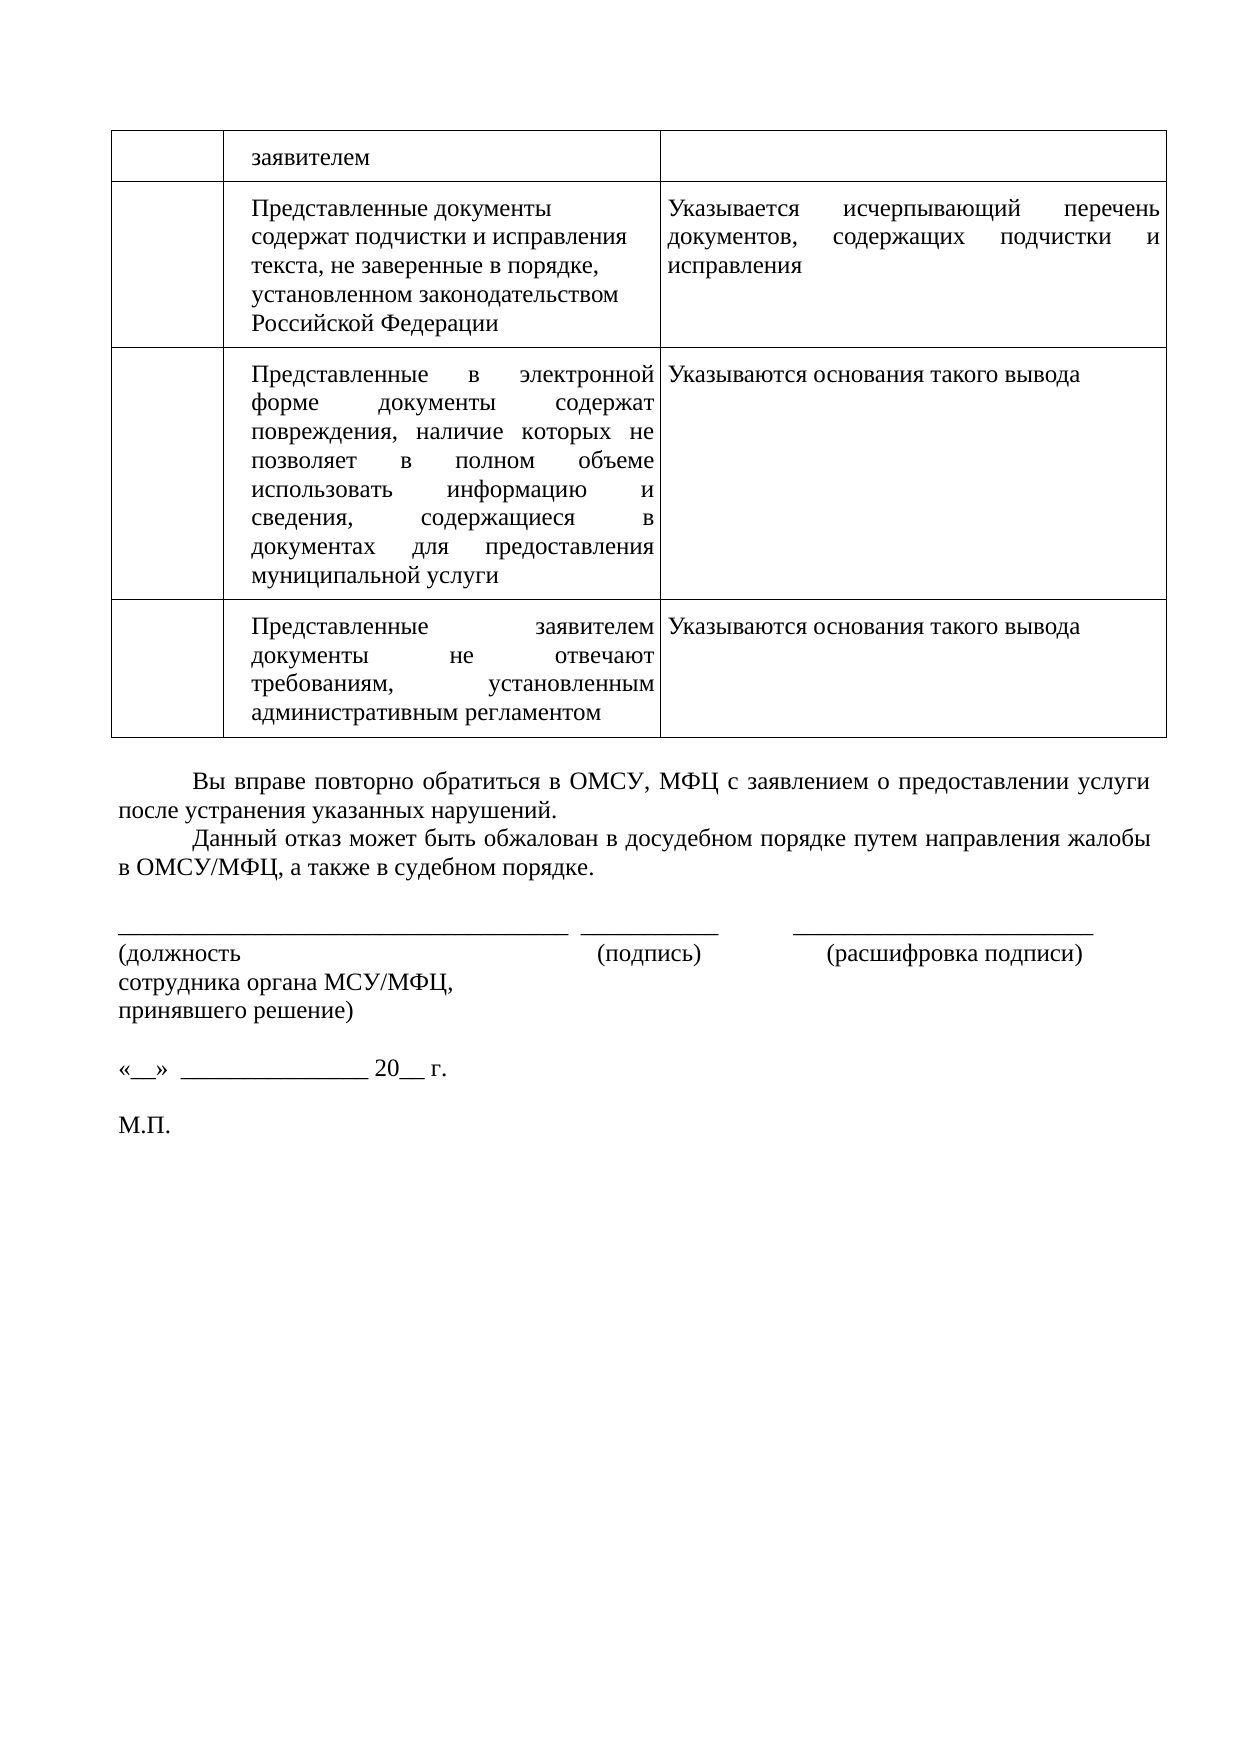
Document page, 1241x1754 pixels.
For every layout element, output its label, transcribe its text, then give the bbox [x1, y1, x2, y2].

table_cell Указываются основания такого вывода [661, 600, 1166, 737]
table_cell Представленные документы содержат подчистки и исправления текста, не заверенные в порядке, установленном законодательством Российской Федерации [224, 182, 660, 347]
table_cell [112, 348, 223, 599]
table_cell [112, 182, 223, 347]
text сотрудника органа МСУ/МФЦ, [118, 967, 1152, 996]
table_cell [112, 131, 223, 181]
text «__» _______________ 20__ г. [118, 1053, 1152, 1082]
table_cell Указываются основания такого вывода [661, 348, 1166, 599]
text ____________________________________ ___________ ________________________ [118, 909, 1152, 938]
text принявшего решение) [118, 996, 1152, 1024]
table_cell Представленные заявителем документы не отвечают требованиям, установленным административным регламентом [224, 600, 660, 737]
text Вы вправе повторно обратиться в ОМСУ, МФЦ с заявлением о предоставлении услуги после устранения указанных нарушений. [118, 766, 1152, 823]
text (должность (подпись) (расшифровка подписи) [118, 938, 1152, 967]
table_cell Указывается исчерпывающий перечень документов, содержащих подчистки и исправления [661, 182, 1166, 347]
text Данный отказ может быть обжалован в досудебном порядке путем направления жалобы в ОМСУ/МФЦ, а также в судебном порядке. [118, 823, 1152, 881]
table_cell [224, 131, 660, 181]
text М.П. [118, 1111, 1152, 1139]
table_cell [112, 600, 223, 737]
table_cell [661, 131, 1166, 181]
table_cell Представленные в электронной форме документы содержат повреждения, наличие которых не позволяет в полном объеме использовать информацию и сведения, содержащиеся в документах для предоставления муниципальной услуги [224, 348, 660, 599]
